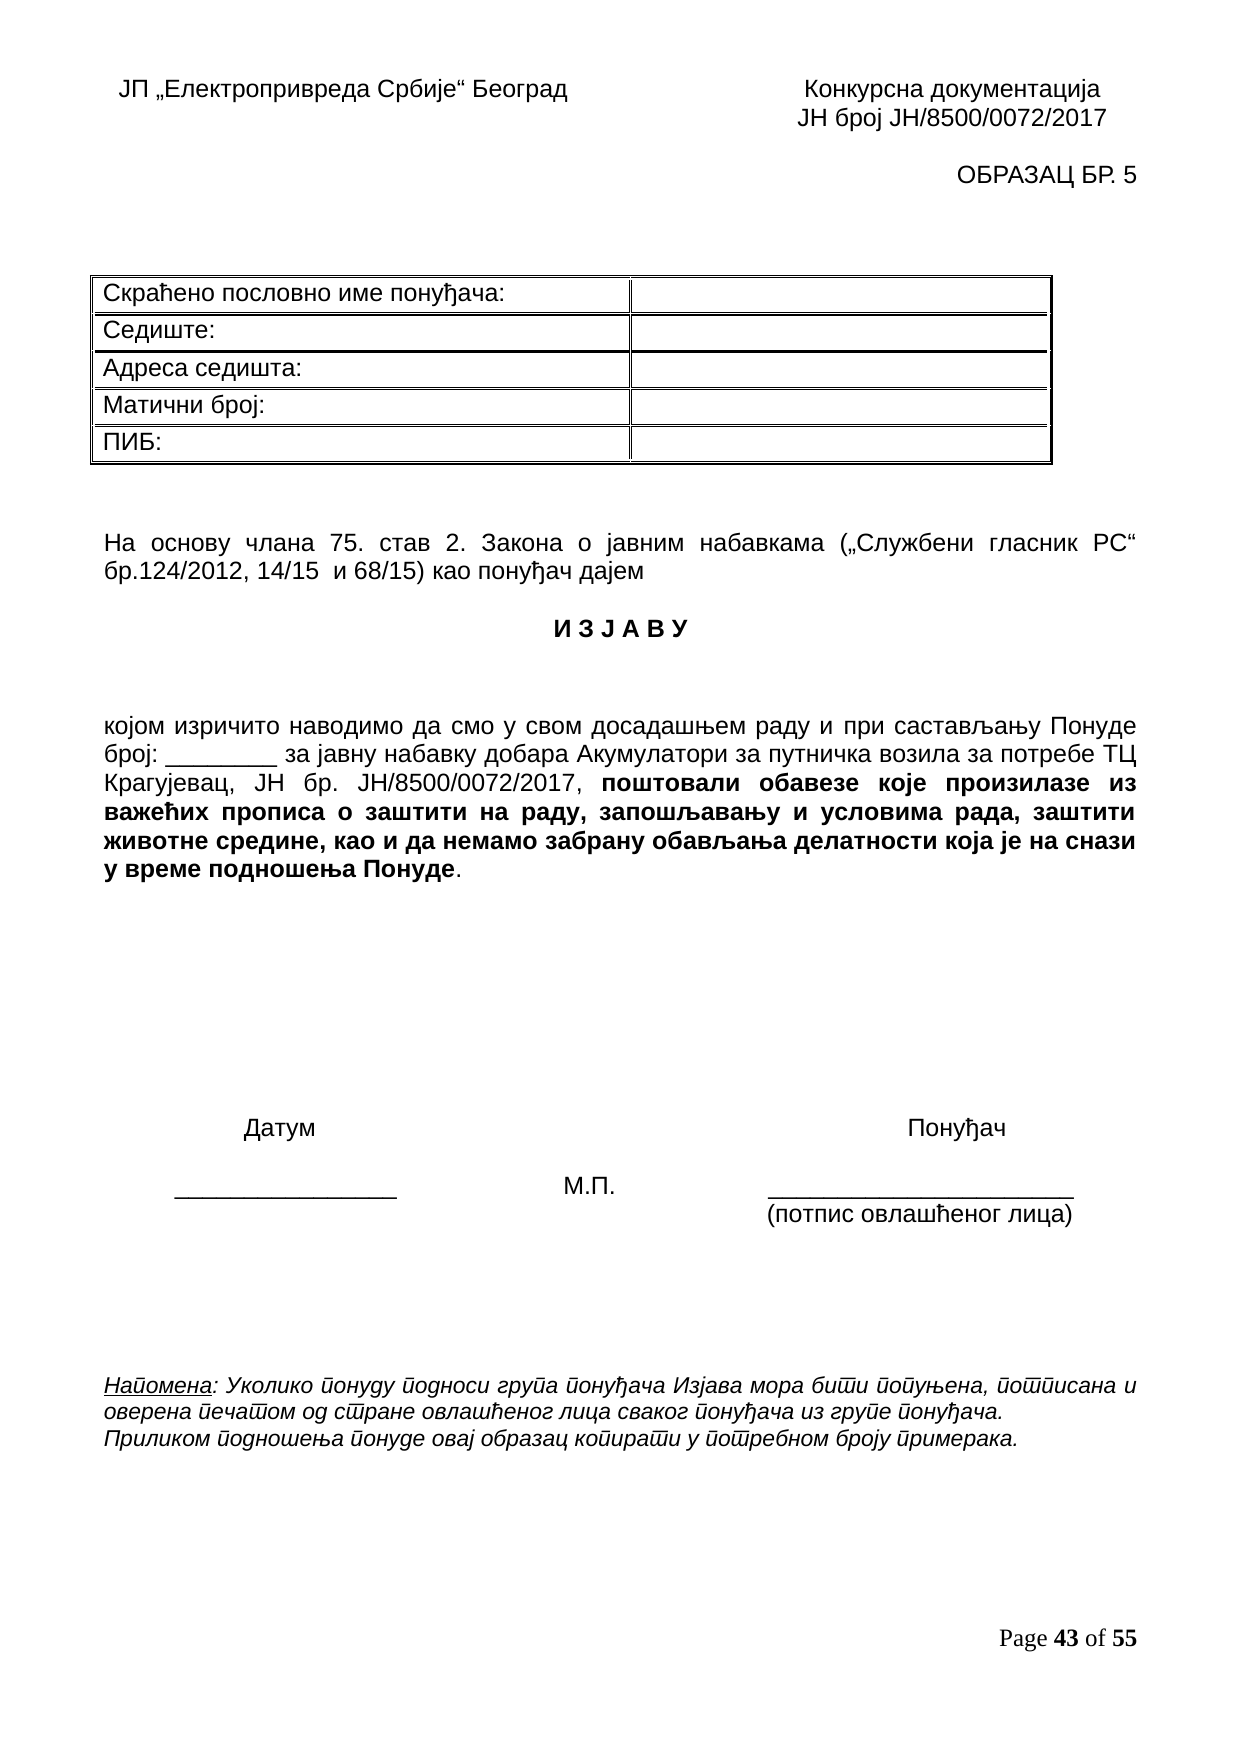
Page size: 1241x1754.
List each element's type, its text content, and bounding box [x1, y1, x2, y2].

text Образац БР. 5 [103, 160, 1137, 189]
text ________________ М.П. ______________________ [103, 1171, 1146, 1199]
table_header Скраћено пословно име понуђача: [93, 278, 630, 312]
table_cell [632, 312, 1050, 349]
table_cell [630, 424, 1050, 461]
text И З Ј А В У [103, 614, 1137, 642]
table_cell Седиште: [93, 312, 629, 349]
table_cell Адреса седишта: [91, 350, 629, 387]
table_cell [632, 350, 1051, 387]
text Напомена: Уколико понуду подноси група понуђача Изјава мора бити попуњена, потписана и оверена печатом од стране овлашћеног лица сваког понуђача из групе понуђача. [103, 1372, 1137, 1424]
text На основу члана 75. став 2. Закона о јавним набавкама („Службени гласник РС“ бр.124/2012, 14/15 и 68/15) као понуђач дајем [103, 527, 1137, 585]
table_header [630, 276, 1050, 312]
table_cell Матични број: [93, 387, 629, 424]
text Датум Понуђач [103, 1113, 1146, 1142]
table_cell [632, 387, 1050, 424]
text (потпис овлашћеног лица) [620, 1199, 1146, 1228]
text Приликом подношења понуде овај образац копирати у потребном броју примерака. [103, 1424, 1137, 1451]
text којом изричито наводимо да смо у свом досадашњем раду и при састављању Понуде број: ________ за јавну набавку добара Акумулатори за путничка возила за потребе ТЦ Крагујевац, ЈН бр. ЈН/8500/0072/2017, поштовали обавезе које произилазе из важећих прописа о заштити на раду, запошљавању и условима рада, заштити животне средине, као и да немамо забрану обављања делатности која је на снази у време подношења Понуде. [103, 711, 1137, 883]
table_cell ПИБ: [93, 424, 630, 461]
